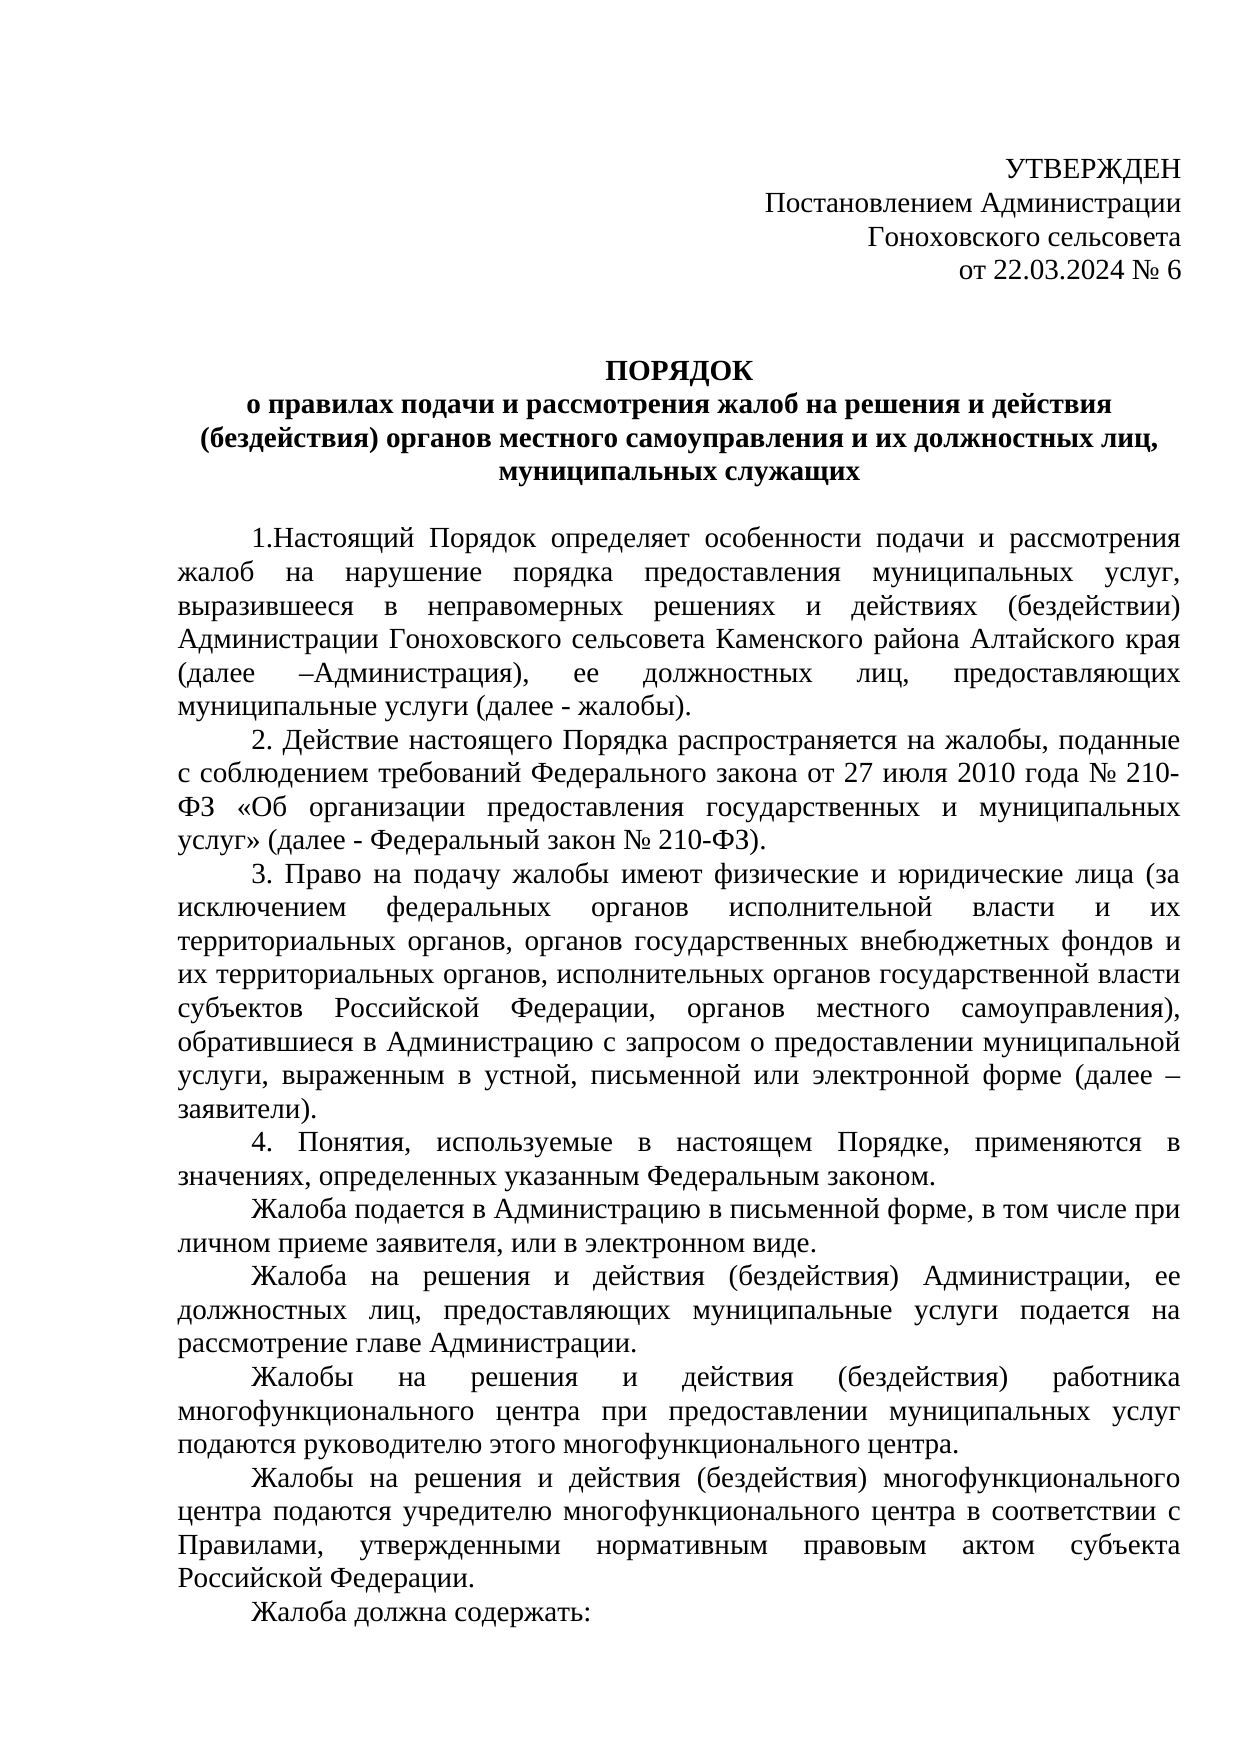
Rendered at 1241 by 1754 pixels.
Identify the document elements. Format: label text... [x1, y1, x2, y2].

text 2. Действие настоящего Порядка распространяется на жалобы, поданные с соблюдением требований Федерального закона от 27 июля 2010 года № 210-ФЗ «Об организации предоставления государственных и муниципальных услуг» (далее - Федеральный закон № 210-ФЗ). [177, 722, 1181, 856]
text Гоноховского сельсовета [177, 219, 1181, 252]
text от 22.03.2024 № 6 [177, 252, 1181, 286]
text УТВЕРЖДЕН [177, 152, 1181, 185]
text Жалобы на решения и действия (бездействия) работника многофункционального центра при предоставлении муниципальных услуг подаются руководителю этого многофункционального центра. [177, 1359, 1181, 1460]
text Жалоба на решения и действия (бездействия) Администрации, ее должностных лиц, предоставляющих муниципальные услуги подается на рассмотрение главе Администрации. [177, 1258, 1181, 1359]
text 4. Понятия, используемые в настоящем Порядке, применяются в значениях, определенных указанным Федеральным законом. [177, 1124, 1181, 1191]
text 1.Настоящий Порядок определяет особенности подачи и рассмотрения жалоб на нарушение порядка предоставления муниципальных услуг, выразившееся в неправомерных решениях и действиях (бездействии) Администрации Гоноховского сельсовета Каменского района Алтайского края (далее –Администрация), ее должностных лиц, предоставляющих муниципальные услуги (далее - жалобы). [177, 521, 1181, 722]
text о правилах подачи и рассмотрения жалоб на решения и действия (бездействия) органов местного самоуправления и их должностных лиц, муниципальных служащих [177, 386, 1181, 487]
text 3. Право на подачу жалобы имеют физические и юридические лица (за исключением федеральных органов исполнительной власти и их территориальных органов, органов государственных внебюджетных фондов и их территориальных органов, исполнительных органов государственной власти субъектов Российской Федерации, органов местного самоуправления), обратившиеся в Администрацию с запросом о предоставлении муниципальной услуги, выраженным в устной, письменной или электронной форме (далее – заявители). [177, 856, 1181, 1124]
text Жалоба подается в Администрацию в письменной форме, в том числе при личном приеме заявителя, или в электронном виде. [177, 1191, 1181, 1258]
text Жалоба должна содержать: [177, 1594, 1181, 1627]
text Постановлением Администрации [177, 185, 1181, 219]
text Жалобы на решения и действия (бездействия) многофункционального центра подаются учредителю многофункционального центра в соответствии с Правилами, утвержденными нормативным правовым актом субъекта Российской Федерации. [177, 1460, 1181, 1594]
text ПОРЯДОК [177, 353, 1181, 386]
